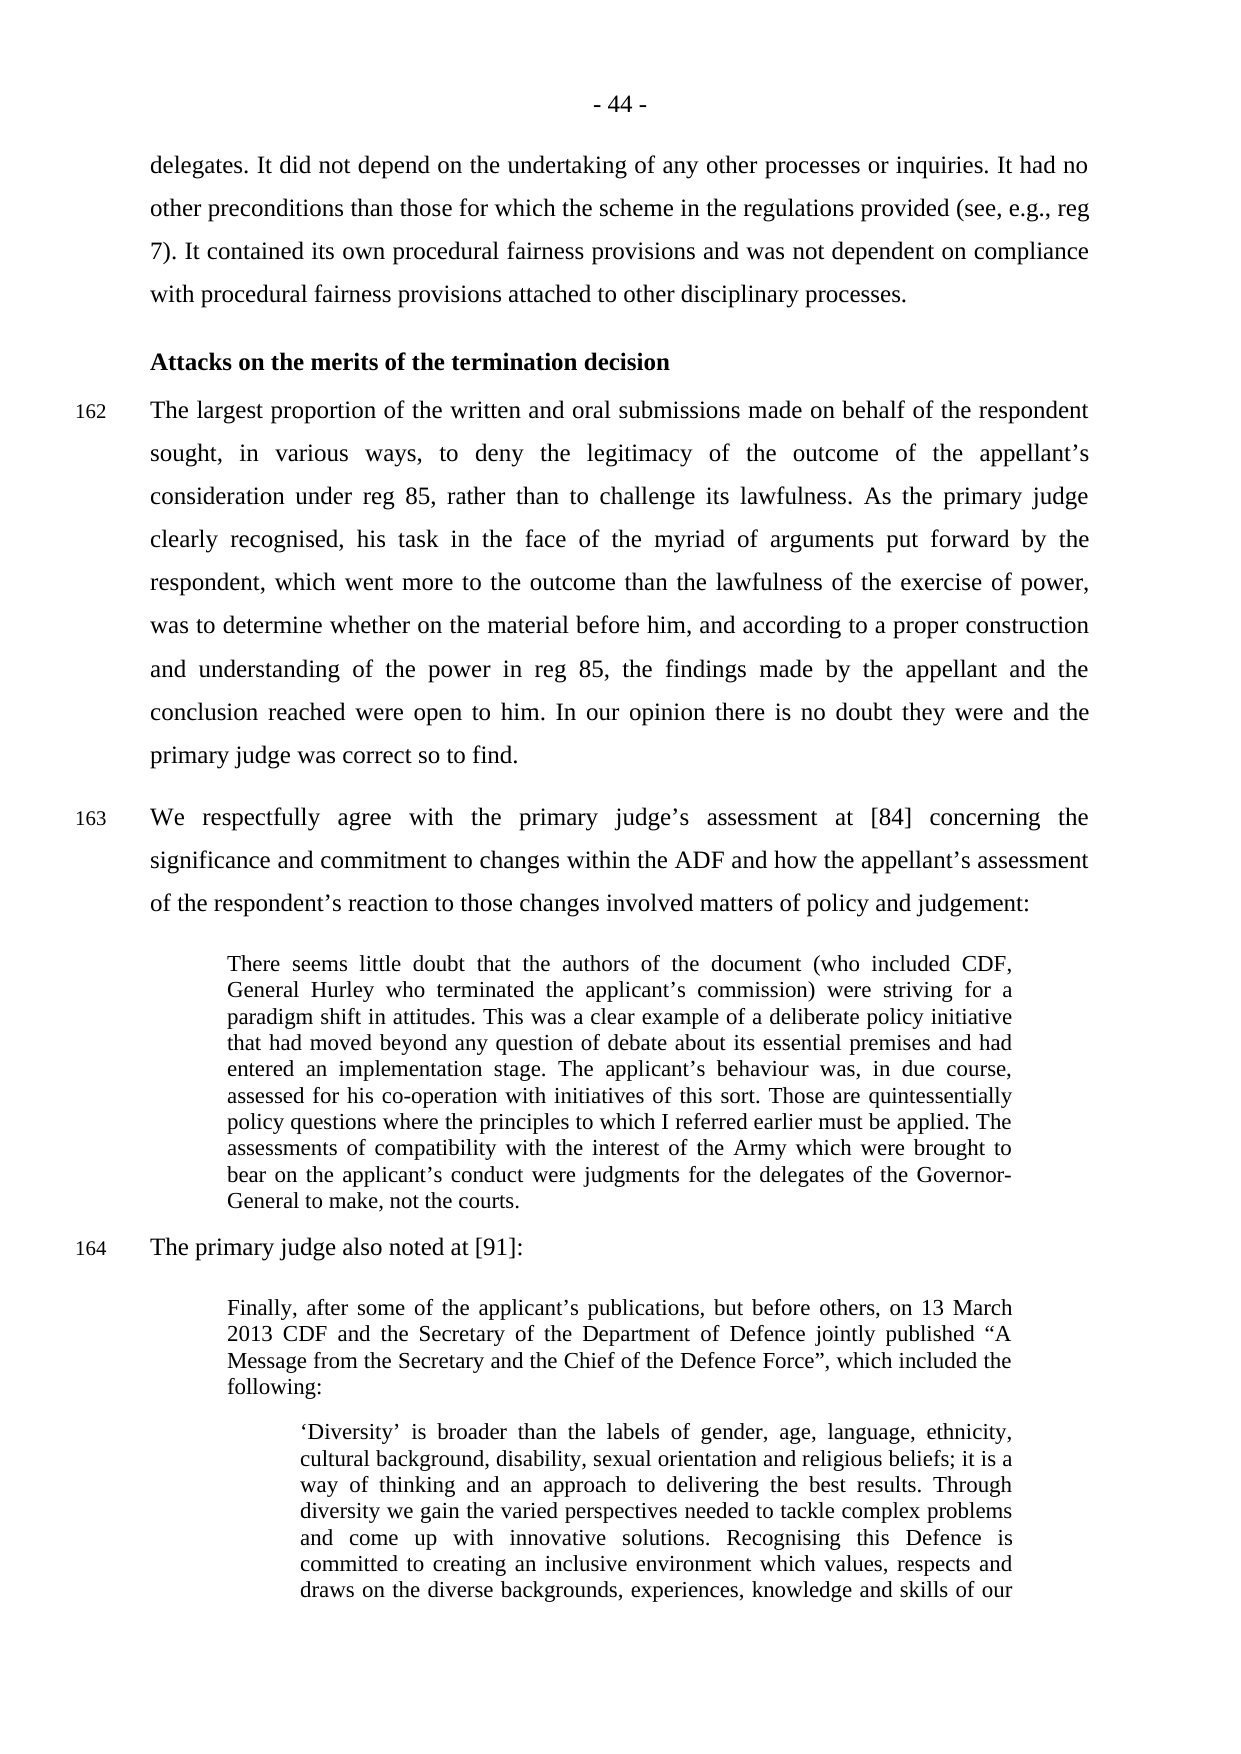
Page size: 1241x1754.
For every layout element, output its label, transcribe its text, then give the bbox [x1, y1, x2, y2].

text The largest proportion of the written and oral submissions made on behalf of the respondent sought, in various ways, to deny the legitimacy of the outcome of the appellant’s consideration under reg 85, rather than to challenge its lawfulness. As the primary judge clearly recognised, his task in the face of the myriad of arguments put forward by the respondent, which went more to the outcome than the lawfulness of the exercise of power, was to determine whether on the material before him, and according to a proper construction and understanding of the power in reg 85, the findings made by the appellant and the conclusion reached were open to him. In our opinion there is no doubt they were and the primary judge was correct so to find. [75, 395, 1090, 769]
text We respectfully agree with the primary judge’s assessment at [84] concerning the significance and commitment to changes within the ADF and how the appellant’s assessment of the respondent’s reaction to those changes involved matters of policy and judgement: [75, 802, 1090, 917]
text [300, 1418, 1013, 1603]
text The primary judge also noted at [91]: [75, 1232, 1090, 1261]
text There seems little doubt that the authors of the document (who included CDF, General Hurley who terminated the applicant’s commission) were striving for a paradigm shift in attitudes. This was a clear example of a deliberate policy initiative that had moved beyond any question of debate about its essential premises and had entered an implementation stage. The applicant’s behaviour was, in due course, assessed for his co-operation with initiatives of this sort. Those are quintessentially policy questions where the principles to which I referred earlier must be applied. The assessments of compatibility with the interest of the Army which were brought to bear on the applicant’s conduct were judgments for the delegates of the Governor-General to make, not the courts. [227, 950, 1013, 1213]
text Finally, after some of the applicant’s publications, but before others, on 13 March 2013 CDF and the Secretary of the Department of Defence jointly published “A Message from the Secretary and the Chief of the Defence Force”, which included the following: [227, 1294, 1013, 1399]
subtitle Attacks on the merits of the termination decision [150, 347, 1090, 376]
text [75, 150, 1090, 308]
